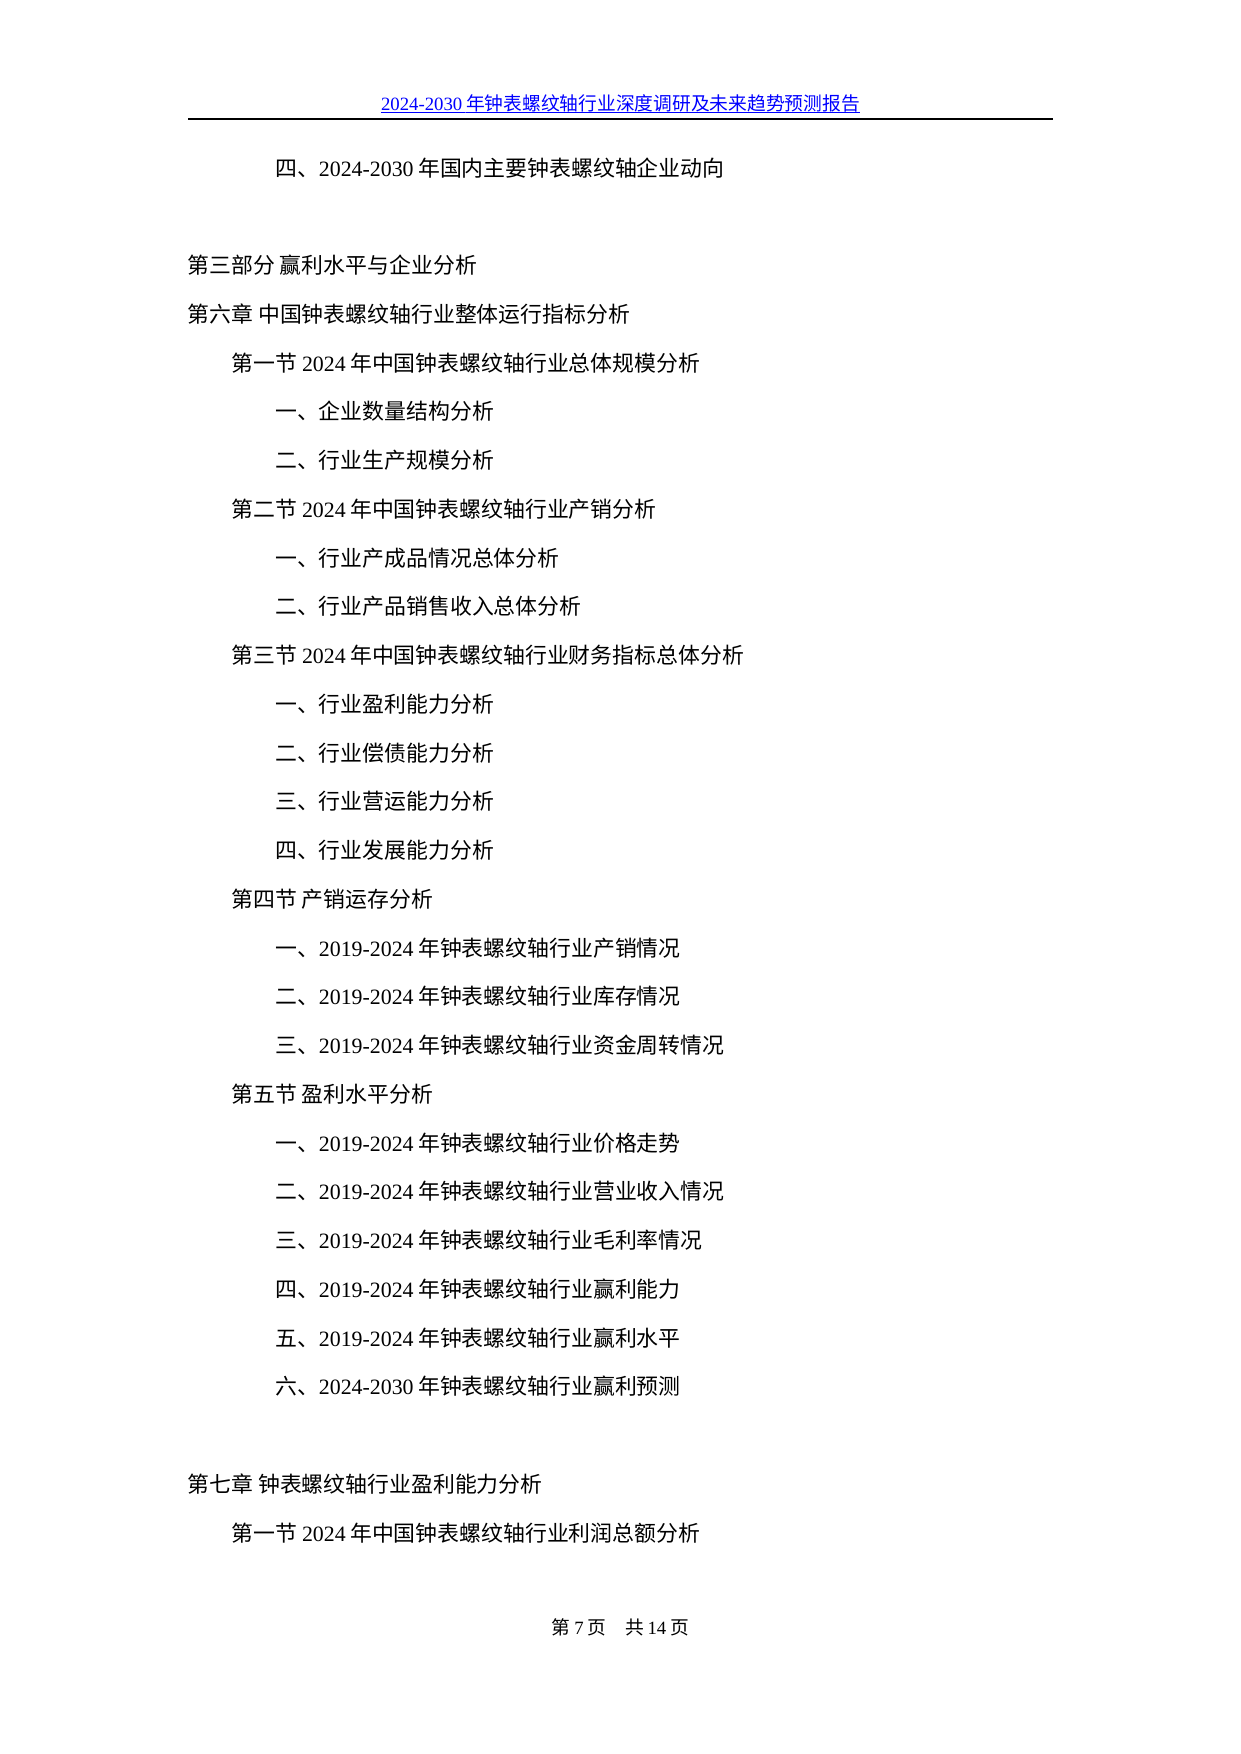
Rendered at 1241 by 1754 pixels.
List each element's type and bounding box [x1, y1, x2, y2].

text [187, 150, 1053, 1548]
